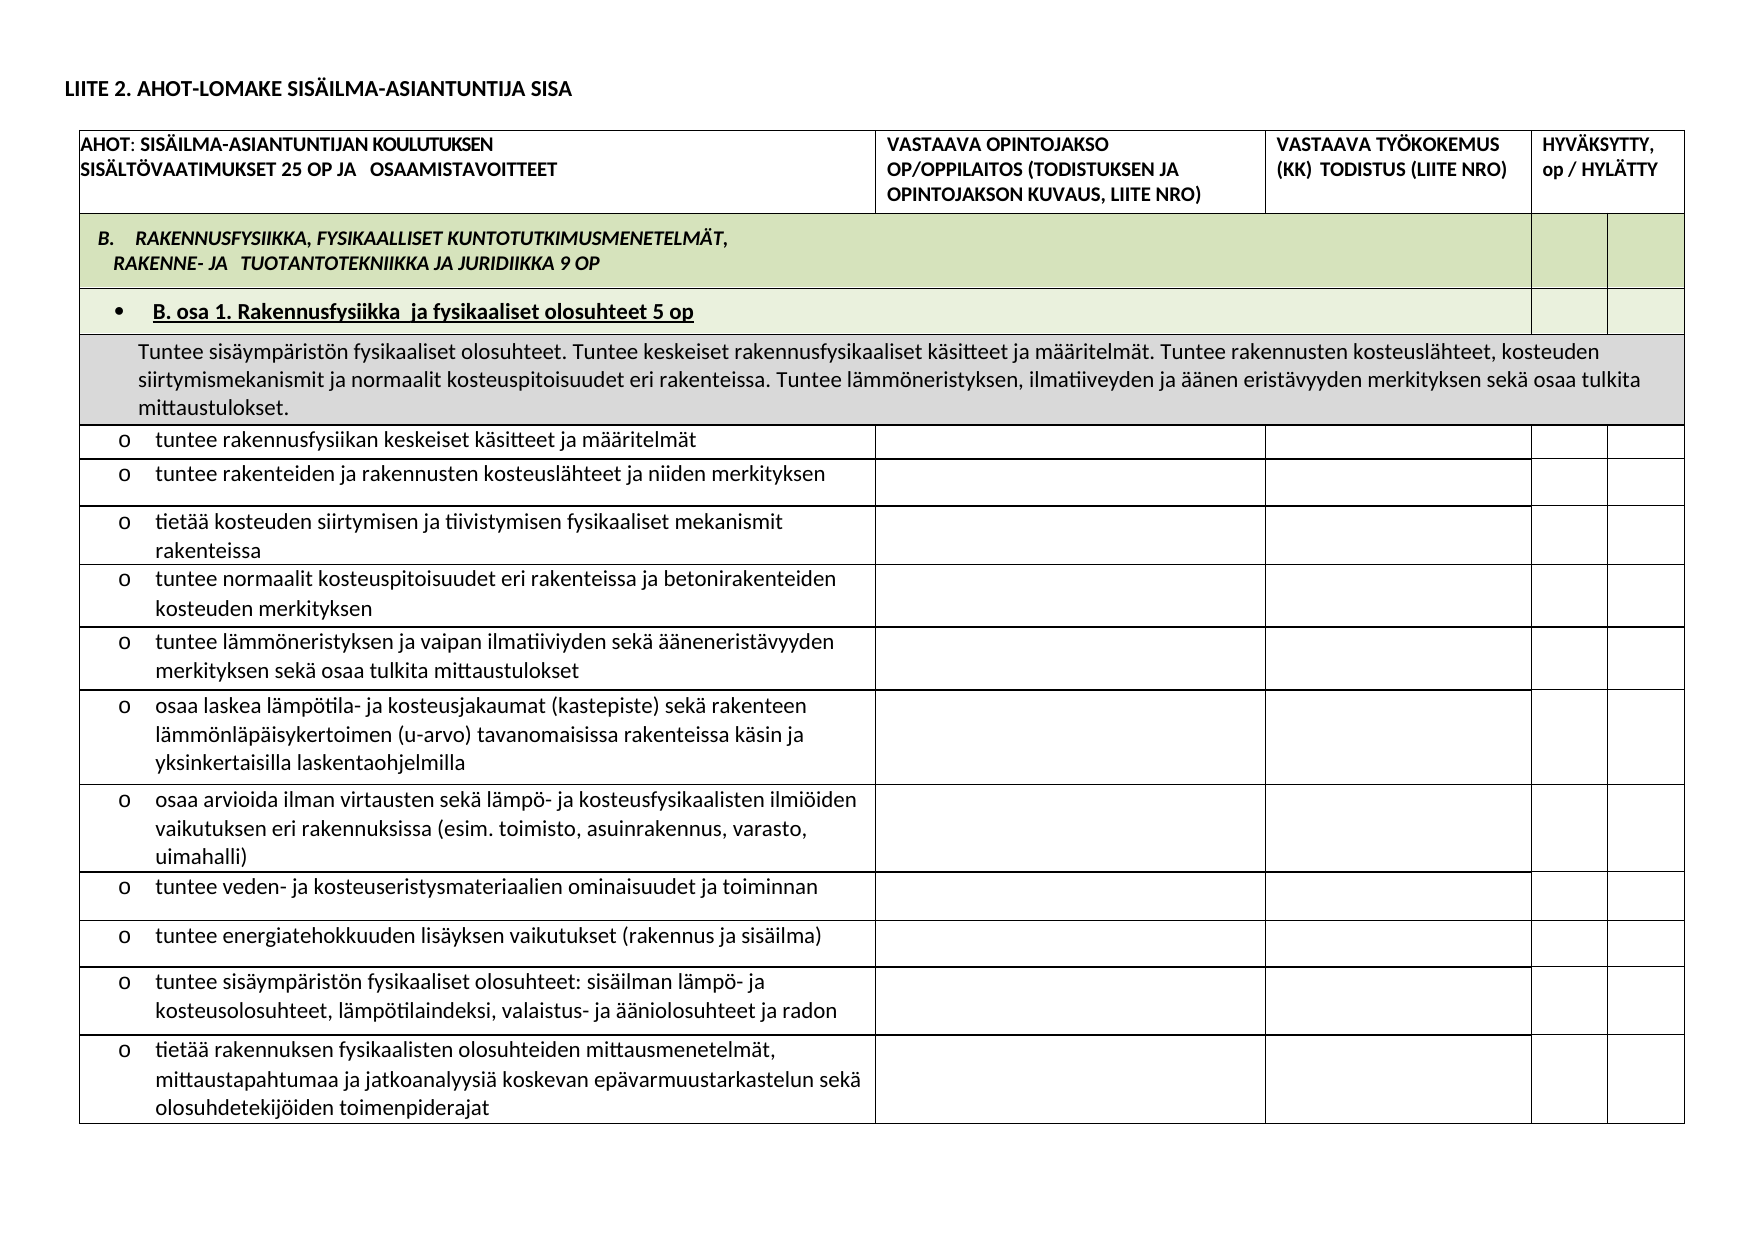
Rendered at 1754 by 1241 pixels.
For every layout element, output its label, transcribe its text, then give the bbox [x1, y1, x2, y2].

table_cell [876, 426, 1265, 458]
table_cell [1266, 628, 1531, 689]
table_cell [1266, 921, 1531, 966]
table_cell [1608, 506, 1684, 563]
table_cell [1608, 690, 1684, 783]
table_cell [876, 460, 1265, 505]
table_cell tuntee rakenteiden ja rakennusten kosteuslähteet ja niiden merkityksen [80, 460, 875, 505]
table_cell [1266, 565, 1531, 626]
table_cell [1608, 967, 1684, 1034]
table_cell [1266, 873, 1531, 920]
table_cell [1532, 872, 1607, 920]
table_cell tuntee veden- ja kosteuseristysmateriaalien ominaisuudet ja toiminnan [80, 873, 875, 920]
table_cell [1532, 1035, 1607, 1123]
table_cell [1532, 921, 1607, 966]
table_cell B. osa 1. Rakennusfysiikka ja fysikaaliset olosuhteet 5 op [80, 289, 1531, 333]
table_cell [1532, 785, 1607, 871]
table_header VASTAAVA OPINTOJAKSO OP/OPPILAITOS (TODISTUKSEN JA OPINTOJAKSON KUVAUS, LIITE NRO) [876, 131, 1265, 213]
table_cell [1608, 1035, 1684, 1123]
table_cell tuntee rakennusfysiikan keskeiset käsitteet ja määritelmät [80, 426, 875, 458]
table_cell tietää kosteuden siirtymisen ja tiivistymisen fysikaaliset mekanismit rakenteissa [80, 507, 875, 563]
table_cell tuntee sisäympäristön fysikaaliset olosuhteet: sisäilman lämpö- ja kosteusolosuhteet, lämpötilaindeksi, valaistus- ja ääniolosuhteet ja radon [80, 968, 875, 1034]
table_cell [1608, 872, 1684, 920]
table_cell [1532, 214, 1607, 287]
table_cell B. RAKENNUSFYSIIKKA, FYSIKAALLISET KUNTOTUTKIMUSMENETELMÄT, RAKENNE- JA TUOTANTOTEKNIIKKA JA JURIDIIKKA 9 OP [80, 214, 1531, 287]
table_cell [1608, 459, 1684, 505]
table_cell [876, 507, 1265, 563]
table_cell [1266, 426, 1531, 458]
table_cell [1608, 214, 1684, 287]
table_cell [1532, 690, 1607, 783]
table_header HYVÄKSYTTY, op / HYLÄTTY [1532, 131, 1684, 213]
table_cell [1608, 565, 1684, 626]
table_cell tuntee energiatehokkuuden lisäyksen vaikutukset (rakennus ja sisäilma) [80, 921, 875, 966]
table_cell [876, 565, 1265, 626]
table_cell [1532, 506, 1607, 563]
table_cell [876, 785, 1265, 871]
table_cell [1532, 459, 1607, 505]
table_cell [1266, 968, 1531, 1034]
table_cell [876, 873, 1265, 920]
table_cell tuntee normaalit kosteuspitoisuudet eri rakenteissa ja betonirakenteiden kosteuden merkityksen [80, 565, 875, 626]
table_cell [1532, 628, 1607, 689]
table_cell [1266, 1036, 1531, 1123]
table_cell [876, 1036, 1265, 1123]
table_cell [1532, 289, 1607, 333]
table_cell [876, 968, 1265, 1034]
table_cell [876, 921, 1265, 966]
table_header VASTAAVA TYÖKOKEMUS (KK) TODISTUS (LIITE NRO) [1266, 131, 1531, 213]
table_cell [1266, 785, 1531, 871]
table_cell [876, 628, 1265, 689]
table_cell [1608, 785, 1684, 871]
table_cell Tuntee sisäympäristön fysikaaliset olosuhteet. Tuntee keskeiset rakennusfysikaaliset käsitteet ja määritelmät. Tuntee rakennusten kosteuslähteet, kosteuden siirtymismekanismit ja normaalit kosteuspitoisuudet eri rakenteissa. Tuntee lämmöneristyksen, ilmatiiveyden ja äänen eristävyyden merkityksen sekä osaa tulkita mittaustulokset. [80, 335, 1684, 424]
table_cell [1532, 565, 1607, 626]
table_cell osaa laskea lämpötila- ja kosteusjakaumat (kastepiste) sekä rakenteen lämmönläpäisykertoimen (u-arvo) tavanomaisissa rakenteissa käsin ja yksinkertaisilla laskentaohjelmilla [80, 691, 875, 783]
table_cell [1608, 921, 1684, 966]
table_cell [1608, 426, 1684, 458]
table_cell [1532, 426, 1607, 458]
table_cell osaa arvioida ilman virtausten sekä lämpö- ja kosteusfysikaalisten ilmiöiden vaikutuksen eri rakennuksissa (esim. toimisto, asuinrakennus, varasto, uimahalli) [80, 785, 875, 871]
table_cell [1266, 460, 1531, 505]
table_cell [876, 691, 1265, 783]
table_cell [1532, 967, 1607, 1034]
table_cell [1608, 289, 1684, 333]
table_cell [1266, 691, 1531, 783]
table_cell tietää rakennuksen fysikaalisten olosuhteiden mittausmenetelmät, mittaustapahtumaa ja jatkoanalyysiä koskevan epävarmuustarkastelun sekä olosuhdetekijöiden toimenpiderajat [80, 1036, 875, 1123]
table_header AHOT: SISÄILMA-ASIANTUNTIJAN KOULUTUKSEN SISÄLTÖVAATIMUKSET 25 OP JA OSAAMISTAVOITTEET [80, 131, 875, 213]
table_cell [1608, 628, 1684, 689]
table_cell tuntee lämmöneristyksen ja vaipan ilmatiiviyden sekä ääneneristävyyden merkityksen sekä osaa tulkita mittaustulokset [80, 628, 875, 689]
table_cell [1266, 507, 1531, 563]
